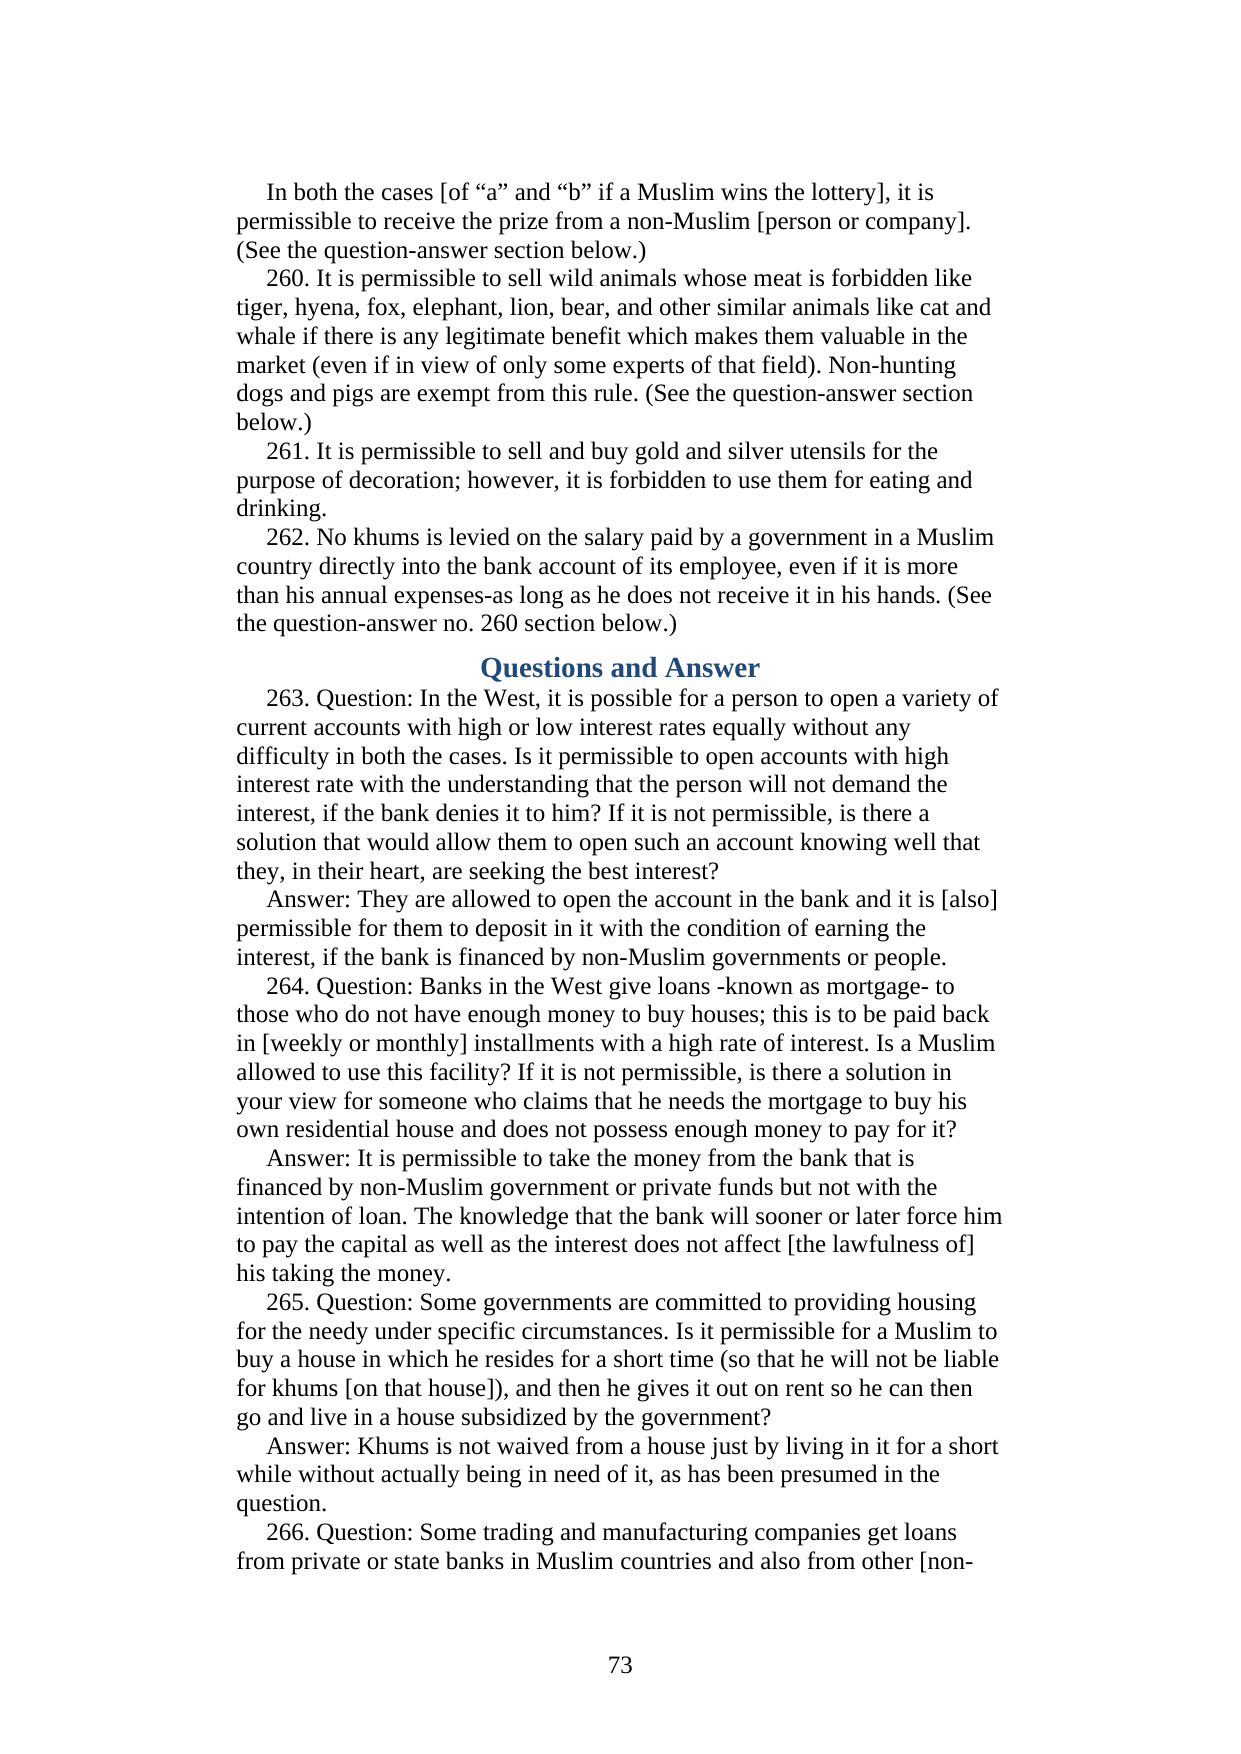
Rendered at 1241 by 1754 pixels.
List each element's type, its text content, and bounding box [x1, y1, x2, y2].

text 260. It is permissible to sell wild animals whose meat is forbidden like tiger, hyena, fox, elephant, lion, bear, and other similar animals like cat and whale if there is any legitimate benefit which makes them valuable in the market (even if in view of only some experts of that field). Non-hunting dogs and pigs are exempt from this rule. (See the question-answer section below.) [236, 263, 1004, 436]
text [236, 1517, 1004, 1574]
text In both the cases [of “a” and “b” if a Muslim wins the lottery], it is permissible to receive the prize from a non-Muslim [person or company]. (See the question-answer section below.) [236, 177, 1004, 263]
text Answer: It is permissible to take the money from the bank that is financed by non-Muslim government or private funds but not with the intention of loan. The knowledge that the bank will sooner or later force him to pay the capital as well as the interest does not affect [the lawfulness of] his taking the money. [236, 1143, 1004, 1287]
text 263. Question: In the West, it is possible for a person to open a variety of current accounts with high or low interest rates equally without any difficulty in both the cases. Is it permissible to open accounts with high interest rate with the understanding that the person will not demand the interest, if the bank denies it to him? If it is not permissible, is there a solution that would allow them to open such an account knowing well that they, in their heart, are seeking the best interest? [236, 683, 1004, 884]
text 264. Question: Banks in the West give loans -known as mortgage- to those who do not have enough money to buy houses; this is to be paid back in [weekly or monthly] installments with a high rate of interest. Is a Muslim allowed to use this facility? If it is not permissible, is there a solution in your view for someone who claims that he needs the mortgage to buy his own residential house and does not possess enough money to pay for it? [236, 971, 1004, 1143]
text Answer: They are allowed to open the account in the bank and it is [also] permissible for them to deposit in it with the condition of earning the interest, if the bank is financed by non-Muslim governments or people. [236, 884, 1004, 971]
text 265. Question: Some governments are committed to providing housing for the needy under specific circumstances. Is it permissible for a Muslim to buy a house in which he resides for a short time (so that he will not be liable for khums [on that house]), and then he gives it out on rent so he can then go and live in a house subsidized by the government? [236, 1287, 1004, 1431]
text 262. No khums is levied on the salary paid by a government in a Muslim country directly into the bank account of its employee, even if it is more than his annual expenses-as long as he does not receive it in his hands. (See the question-answer no. 260 section below.) [236, 522, 1004, 637]
text Answer: Khums is not waived from a house just by living in it for a short while without actually being in need of it, as has been presumed in the question. [236, 1431, 1004, 1517]
subtitle Questions and Answer [236, 650, 1004, 683]
text 261. It is permissible to sell and buy gold and silver utensils for the purpose of decoration; however, it is forbidden to use them for eating and drinking. [236, 436, 1004, 522]
